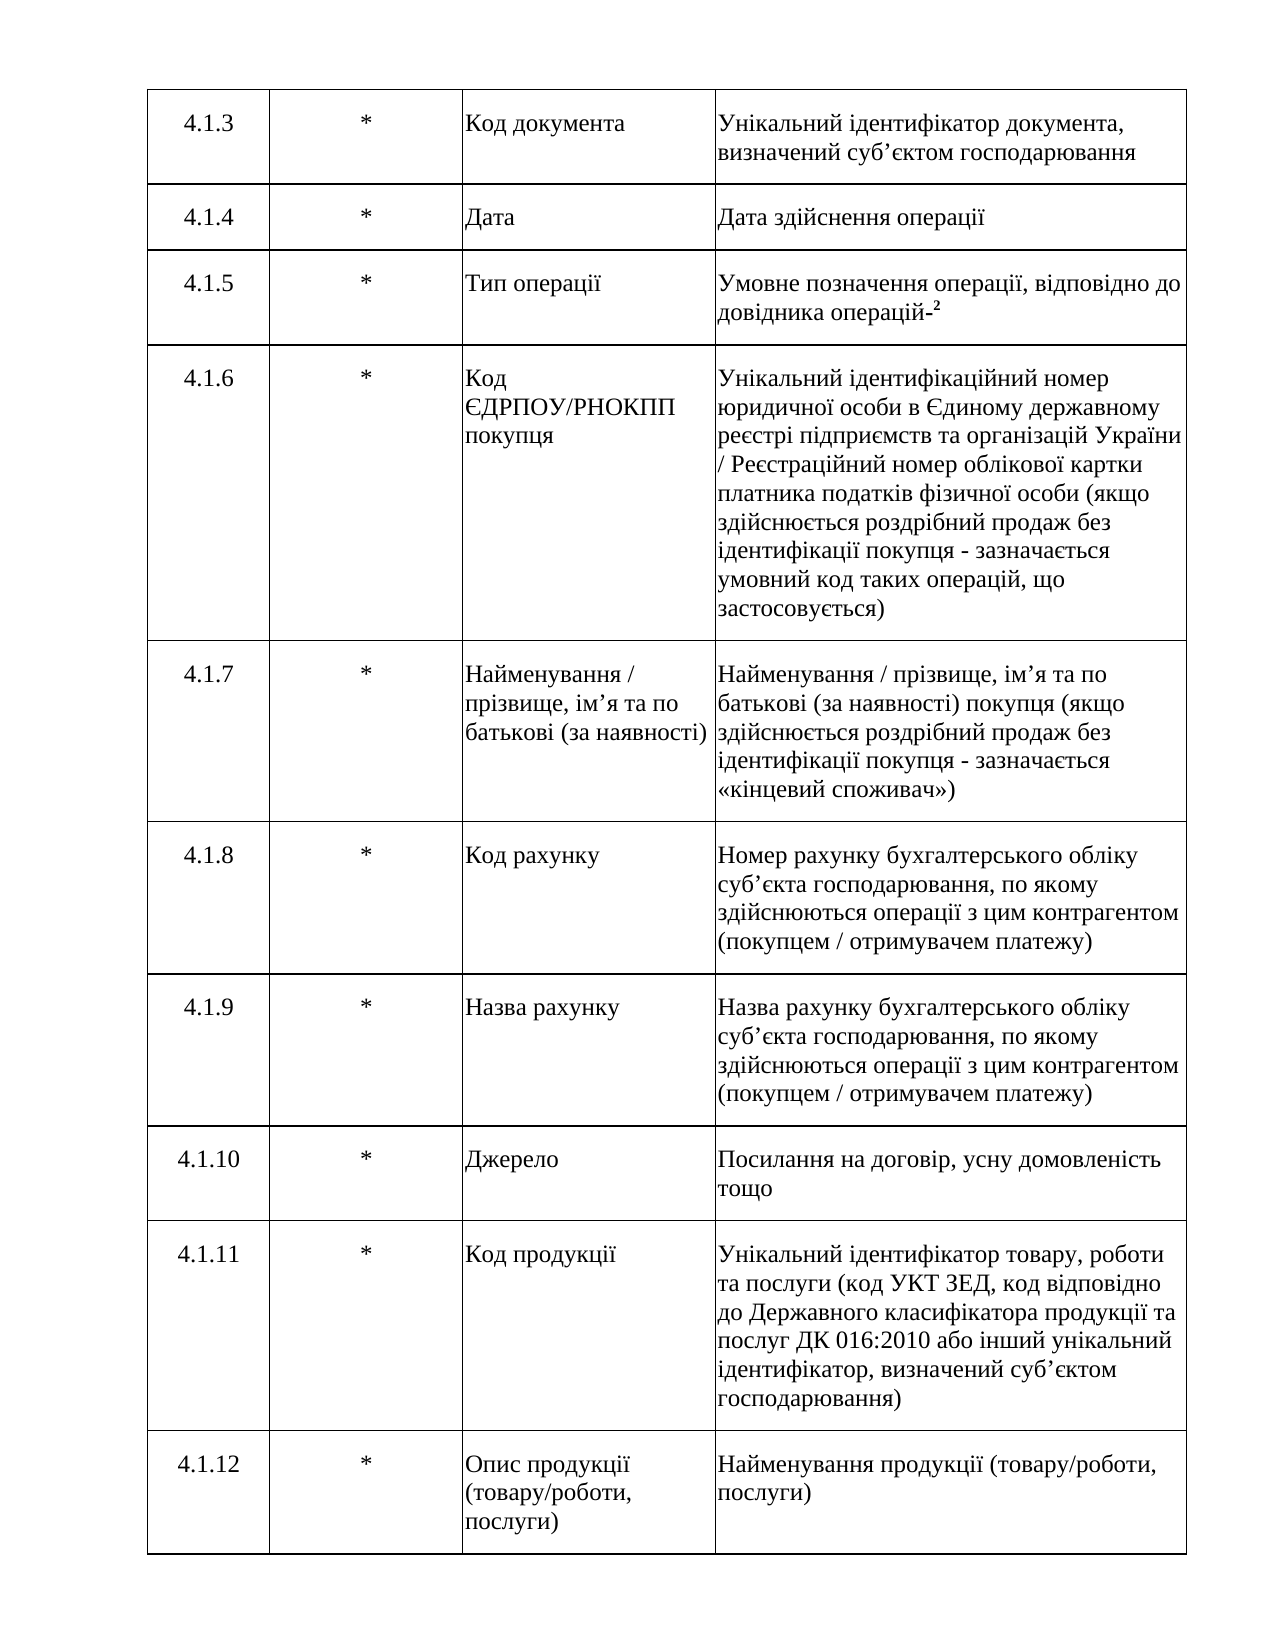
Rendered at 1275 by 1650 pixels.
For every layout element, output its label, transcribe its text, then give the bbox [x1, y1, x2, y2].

table_cell 4.1.9 [148, 975, 269, 1125]
table_cell Джерело [463, 1127, 715, 1220]
table_cell Найменування / прізвище, ім’я та по батькові (за наявності) покупця (якщо здійснюється роздрібний продаж без ідентифікації покупця - зазначається «кінцевий споживач») [716, 641, 1186, 821]
table_cell 4.1.6 [148, 346, 269, 640]
table_cell Умовне позначення операції, відповідно до довідника операцій-2 [716, 251, 1186, 344]
table_cell * [270, 641, 462, 821]
table_cell * [270, 975, 462, 1125]
table_cell * [270, 185, 462, 249]
table_cell Назва рахунку [463, 975, 715, 1125]
table_cell Дата [463, 185, 715, 249]
table_cell 4.1.10 [148, 1127, 269, 1220]
table_cell 4.1.4 [148, 185, 269, 249]
table_cell Дата здійснення операції [716, 185, 1186, 249]
table_cell Код ЄДРПОУ/РНОКПП покупця [463, 346, 715, 640]
table_cell * [270, 1431, 462, 1553]
table_cell Код рахунку [463, 822, 715, 973]
table_cell Унікальний ідентифікаційний номер юридичної особи в Єдиному державному реєстрі підприємств та організацій України / Реєстраційний номер облікової картки платника податків фізичної особи (якщо здійснюється роздрібний продаж без ідентифікації покупця - зазначається умовний код таких операцій, що застосовується) [716, 346, 1186, 640]
table_cell Тип операції [463, 251, 715, 344]
table_cell Номер рахунку бухгалтерського обліку суб’єкта господарювання, по якому здійснюються операції з цим контрагентом (покупцем / отримувачем платежу) [716, 822, 1186, 973]
table_cell Найменування продукції (товару/роботи, послуги) [716, 1431, 1186, 1553]
table_cell Найменування / прізвище, ім’я та по батькові (за наявності) [463, 641, 715, 821]
table_cell Код продукції [463, 1221, 715, 1429]
table_cell * [270, 251, 462, 344]
table_cell 4.1.12 [148, 1431, 269, 1553]
table_cell Назва рахунку бухгалтерського обліку суб’єкта господарювання, по якому здійснюються операції з цим контрагентом (покупцем / отримувачем платежу) [716, 975, 1186, 1125]
table_cell 4.1.7 [148, 641, 269, 821]
table_cell * [270, 1221, 462, 1429]
table_cell 4.1.8 [148, 822, 269, 973]
table_cell Опис продукції (товару/роботи, послуги) [463, 1431, 715, 1553]
table_cell 4.1.5 [148, 251, 269, 344]
table_cell Посилання на договір, усну домовленість тощо [716, 1127, 1186, 1220]
table_cell * [270, 822, 462, 973]
table_cell Унікальний ідентифікатор документа, визначений суб’єктом господарювання [716, 90, 1186, 183]
table_cell 4.1.3 [148, 90, 269, 183]
table_cell Код документа [463, 90, 715, 183]
table_cell * [270, 346, 462, 640]
table_cell * [270, 90, 462, 183]
table_cell * [270, 1127, 462, 1220]
table_cell Унікальний ідентифікатор товару, роботи та послуги (код УКТ ЗЕД, код відповідно до Державного класифікатора продукції та послуг ДК 016:2010 або інший унікальний ідентифікатор, визначений суб’єктом господарювання) [716, 1221, 1186, 1429]
table_cell 4.1.11 [148, 1221, 269, 1429]
